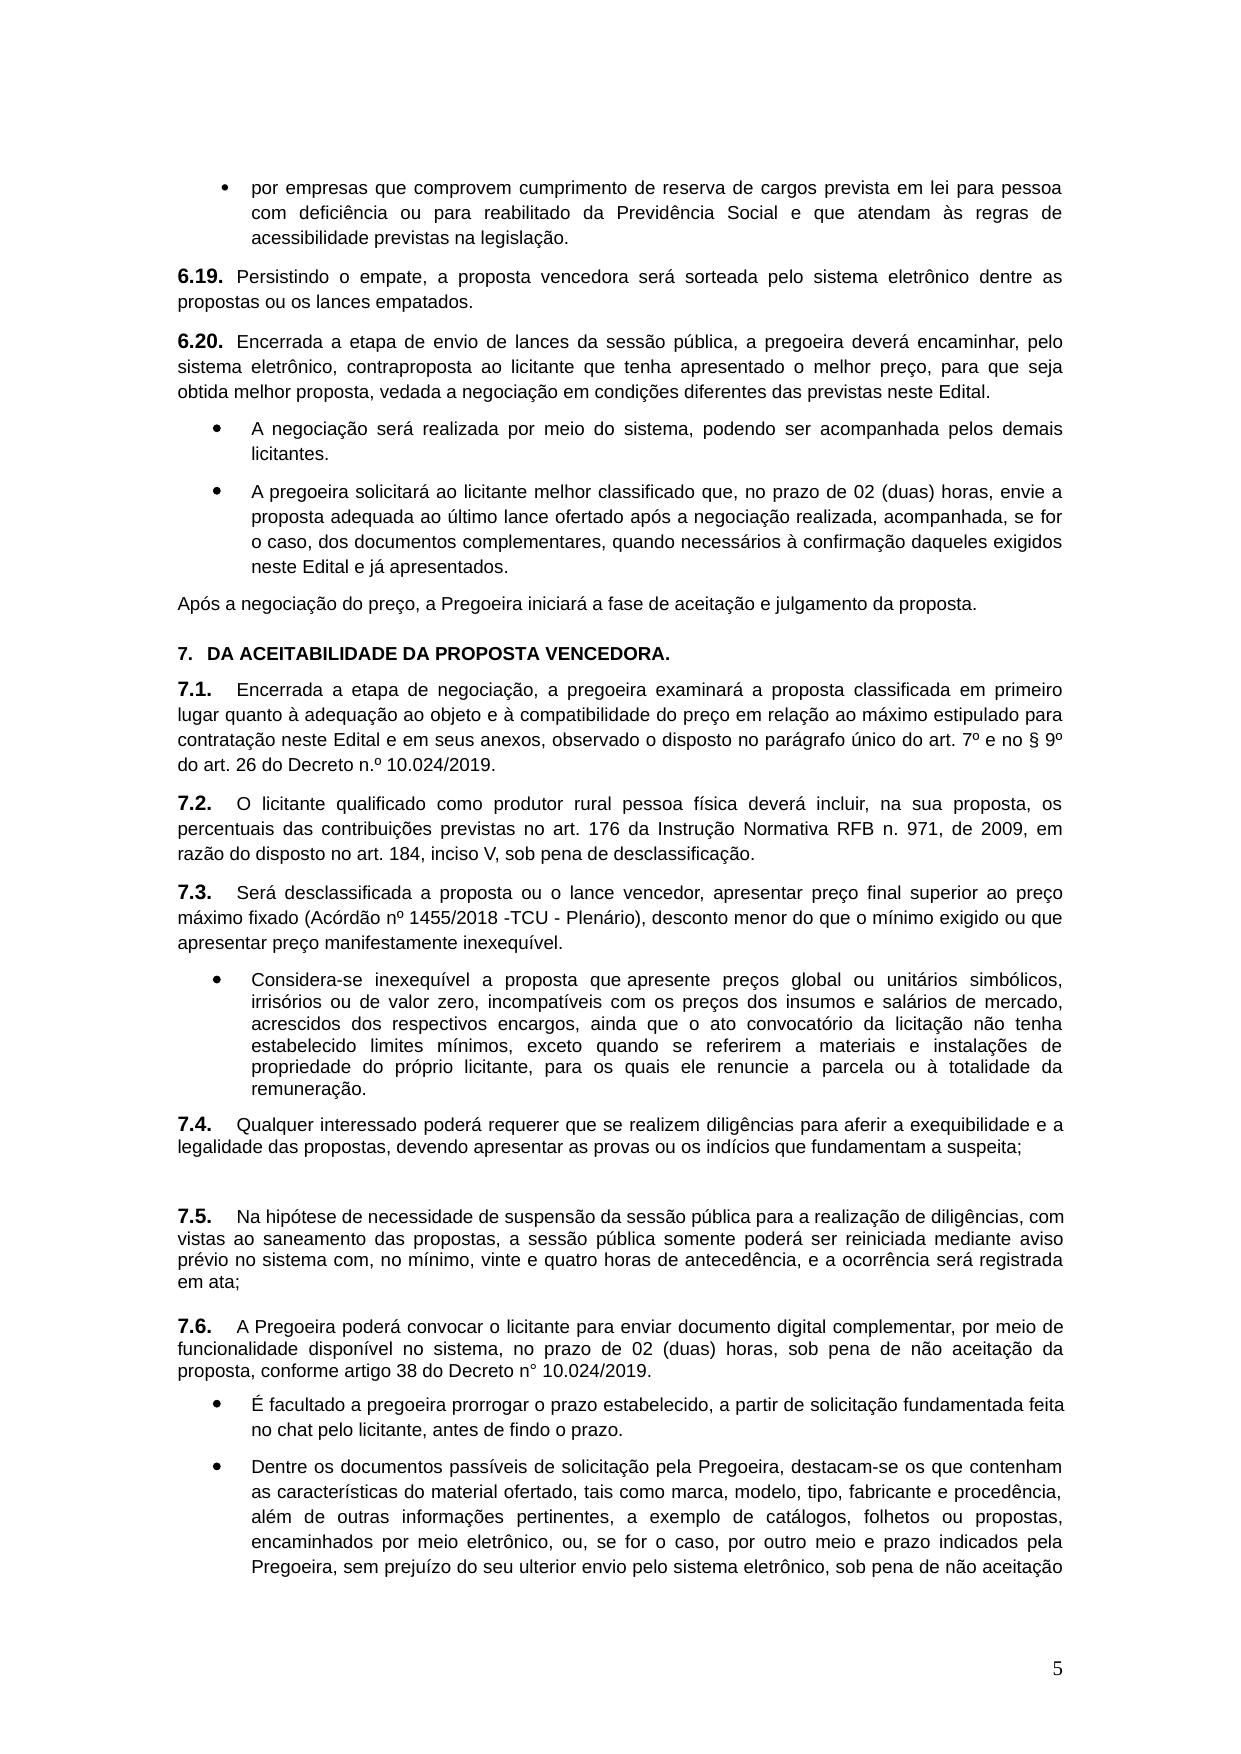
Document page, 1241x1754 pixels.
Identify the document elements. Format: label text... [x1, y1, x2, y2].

list A negociação será realizada por meio do sistema, podendo ser acompanhada pelos demais licitantes. [222, 418, 1063, 465]
list A Pregoeira poderá convocar o licitante para enviar documento digital complementar, por meio de funcionalidade disponível no sistema, no prazo de 02 (duas) horas, sob pena de não aceitação da proposta, conforme artigo 38 do Decreto n° 10.024/2019. [177, 1314, 1064, 1381]
list A pregoeira solicitará ao licitante melhor classificado que, no prazo de 02 (duas) horas, envie a proposta adequada ao último lance ofertado após a negociação realizada, acompanhada, se for o caso, dos documentos complementares, quando necessários à confirmação daqueles exigidos neste Edital e já apresentados. [222, 481, 1063, 577]
list Qualquer interessado poderá requerer que se realizem diligências para aferir a exequibilidade e a legalidade das propostas, devendo apresentar as provas ou os indícios que fundamentam a suspeita; [177, 1112, 1064, 1157]
list É facultado a pregoeira prorrogar o prazo estabelecido, a partir de solicitação fundamentada feita no chat pelo licitante, antes de findo o prazo. [222, 1393, 1064, 1440]
list Encerrada a etapa de envio de lances da sessão pública, a pregoeira deverá encaminhar, pelo sistema eletrônico, contraproposta ao licitante que tenha apresentado o melhor preço, para que seja obtida melhor proposta, vedada a negociação em condições diferentes das previstas neste Edital. [177, 329, 1063, 402]
text Após a negociação do preço, a Pregoeira iniciará a fase de aceitação e julgamento da proposta. [177, 593, 1063, 614]
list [222, 1456, 1063, 1577]
list Na hipótese de necessidade de suspensão da sessão pública para a realização de diligências, com vistas ao saneamento das propostas, a sessão pública somente poderá ser reiniciada mediante aviso prévio no sistema com, no mínimo, vinte e quatro horas de antecedência, e a ocorrência será registrada em ata; [177, 1204, 1064, 1292]
list O licitante qualificado como produtor rural pessoa física deverá incluir, na sua proposta, os percentuais das contribuições previstas no art. 176 da Instrução Normativa RFB n. 971, de 2009, em razão do disposto no art. 184, inciso V, sob pena de desclassificação. [177, 791, 1063, 864]
list Encerrada a etapa de negociação, a pregoeira examinará a proposta classificada em primeiro lugar quanto à adequação ao objeto e à compatibilidade do preço em relação ao máximo estipulado para contratação neste Edital e em seus anexos, observado o disposto no parágrafo único do art. 7º e no § 9º do art. 26 do Decreto n.º 10.024/2019. [177, 677, 1063, 775]
list Será desclassificada a proposta ou o lance vencedor, apresentar preço final superior ao preço máximo fixado (Acórdão nº 1455/2018 -TCU - Plenário), desconto menor do que o mínimo exigido ou que apresentar preço manifestamente inexequível. [177, 880, 1063, 953]
text DA ACEITABILIDADE DA PROPOSTA VENCEDORA. [177, 642, 1063, 664]
list Considera-se inexequível a proposta que apresente preços global ou unitários simbólicos, irrisórios ou de valor zero, incompatíveis com os preços dos insumos e salários de mercado, acrescidos dos respectivos encargos, ainda que o ato convocatório da licitação não tenha estabelecido limites mínimos, exceto quando se referirem a materiais e instalações de propriedade do próprio licitante, para os quais ele renuncie a parcela ou à totalidade da remuneração. [222, 969, 1063, 1099]
list Persistindo o empate, a proposta vencedora será sorteada pelo sistema eletrônico dentre as propostas ou os lances empatados. [177, 264, 1063, 313]
list por empresas que comprovem cumprimento de reserva de cargos prevista em lei para pessoa com deficiência ou para reabilitado da Previdência Social e que atendam às regras de acessibilidade previstas na legislação. [222, 177, 1063, 248]
